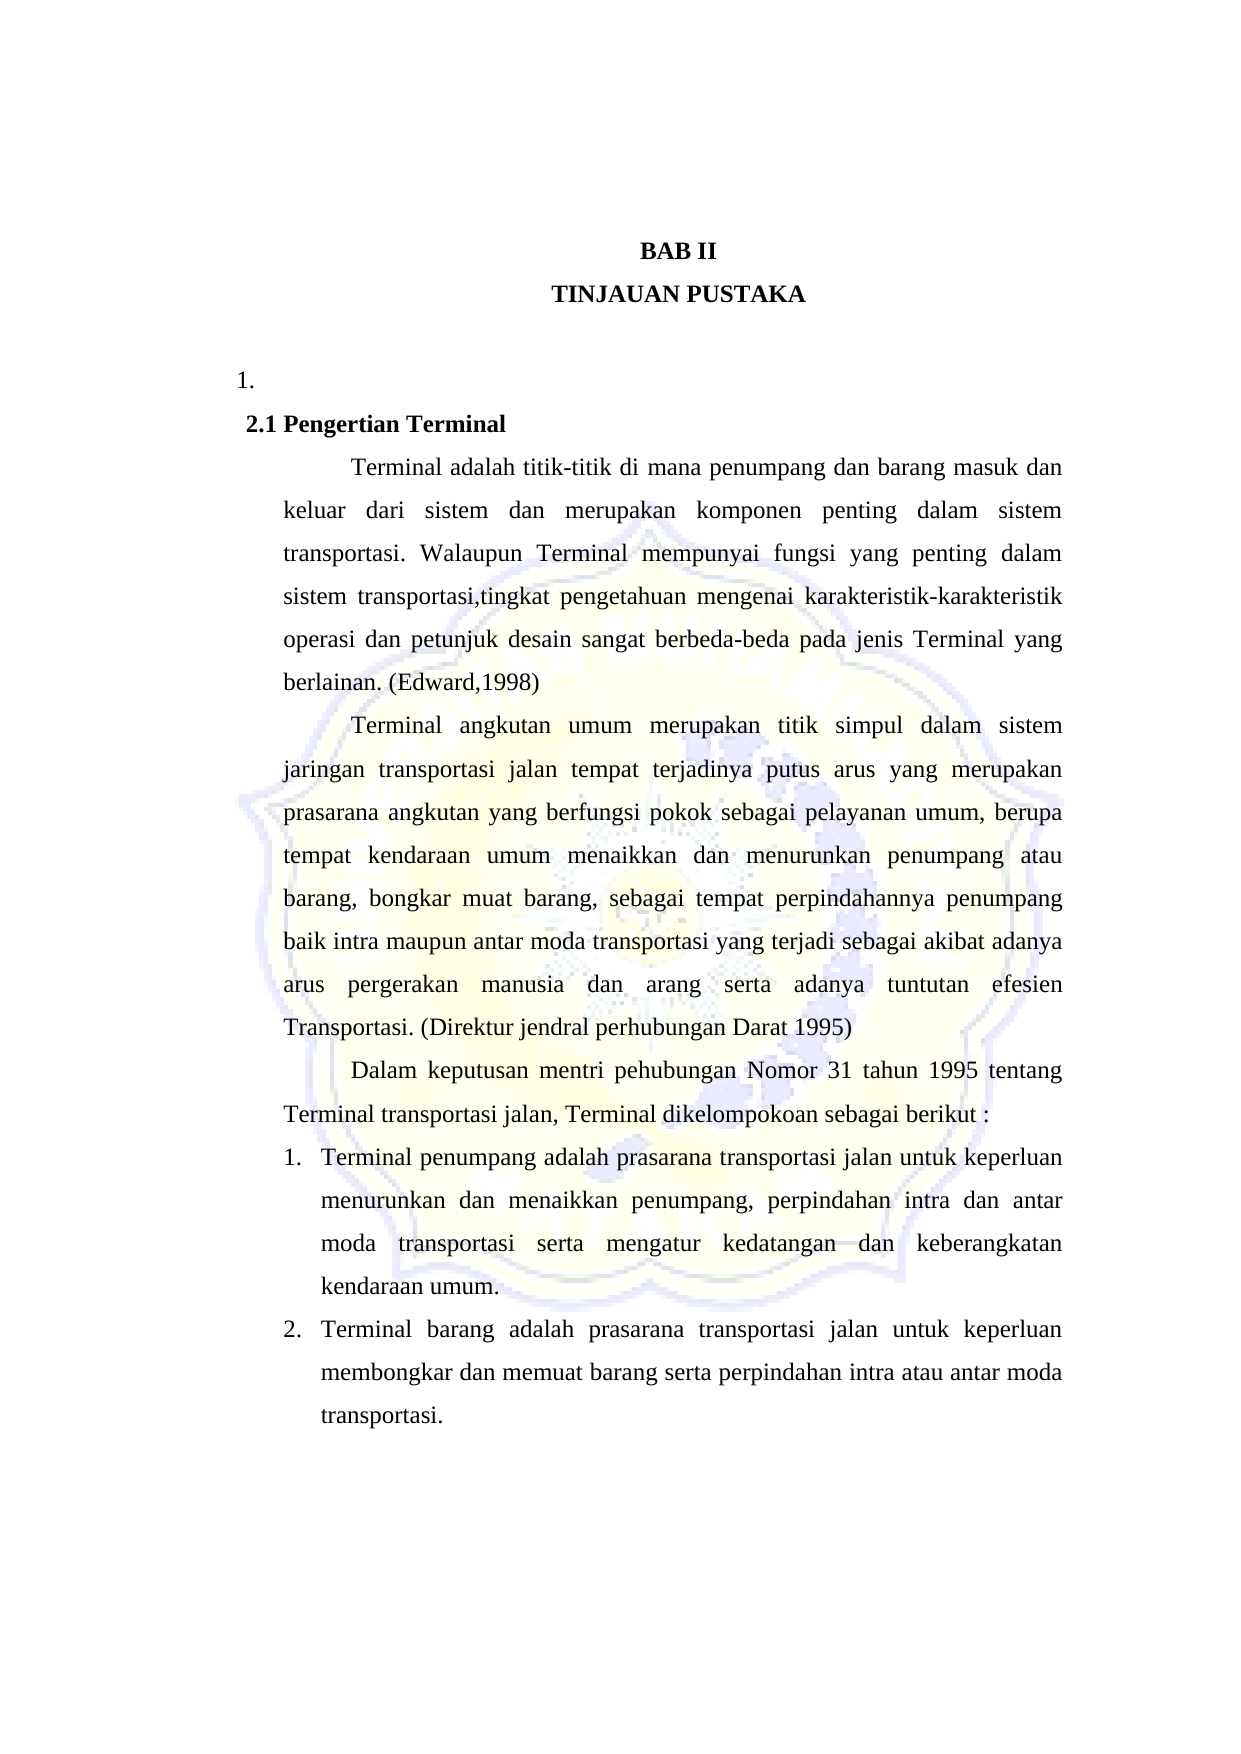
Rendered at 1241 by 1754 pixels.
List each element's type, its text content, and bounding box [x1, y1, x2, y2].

list Terminal barang adalah prasarana transportasi jalan untuk keperluan membongkar dan memuat barang serta perpindahan intra atau antar moda transportasi. [283, 1314, 1063, 1429]
text TINJAUAN PUSTAKA [236, 279, 1120, 308]
list Terminal angkutan umum merupakan titik simpul dalam sistem jaringan transportasi jalan tempat terjadinya putus arus yang merupakan prasarana angkutan yang berfungsi pokok sebagai pelayanan umum, berupa tempat kendaraan umum menaikkan dan menurunkan penumpang atau barang, bongkar muat barang, sebagai tempat perpindahannya penumpang baik intra maupun antar moda transportasi yang terjadi sebagai akibat adanya arus pergerakan manusia dan arang serta adanya tuntutan efesien Transportasi. (Direktur jendral perhubungan Darat 1995) [283, 711, 1063, 1041]
list Terminal penumpang adalah prasarana transportasi jalan untuk keperluan menurunkan dan menaikkan penumpang, perpindahan intra dan antar moda transportasi serta mengatur kedatangan dan keberangkatan kendaraan umum. [283, 1142, 1063, 1300]
list Pengertian Terminal [246, 409, 1063, 437]
text BAB II [236, 236, 1120, 265]
list Terminal adalah titik-titik di mana penumpang dan barang masuk dan keluar dari sistem dan merupakan komponen penting dalam sistem transportasi. Walaupun Terminal mempunyai fungsi yang penting dalam sistem transportasi,tingkat pengetahuan mengenai karakteristik-karakteristik operasi dan petunjuk desain sangat berbeda-beda pada jenis Terminal yang berlainan. (Edward,1998) [283, 452, 1063, 696]
list Dalam keputusan mentri pehubungan Nomor 31 tahun 1995 tentang Terminal transportasi jalan, Terminal dikelompokoan sebagai berikut : [283, 1056, 1063, 1127]
